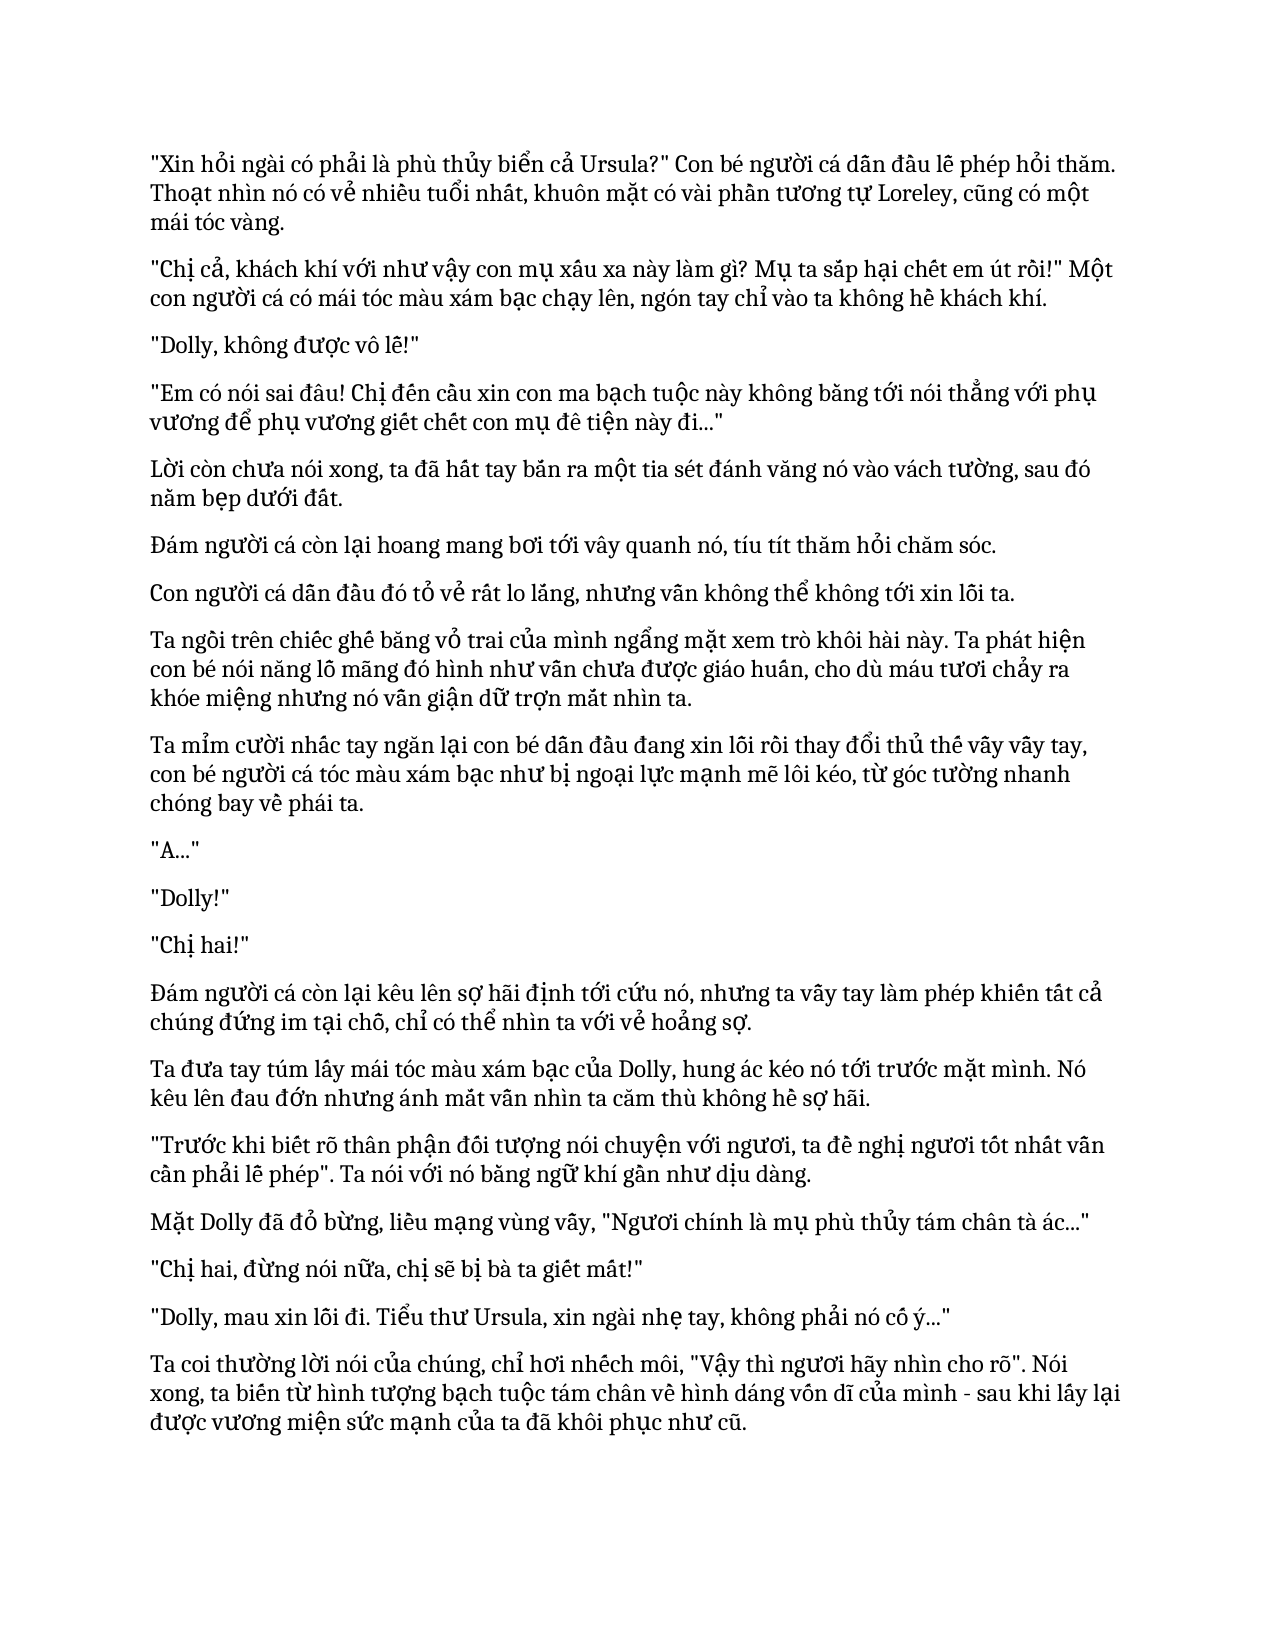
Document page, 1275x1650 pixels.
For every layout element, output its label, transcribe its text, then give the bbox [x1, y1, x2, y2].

text "A..." [150, 836, 1125, 865]
text Ta mỉm cười nhấc tay ngăn lại con bé dẫn đầu đang xin lỗi rồi thay đổi thủ thế vẫy vẫy tay, con bé người cá tóc màu xám bạc như bị ngoại lực mạnh mẽ lôi kéo, từ góc tường nhanh chóng bay về phái ta. [150, 731, 1125, 817]
text "Chị hai!" [150, 931, 1125, 960]
text Ta coi thường lời nói của chúng, chỉ hơi nhếch môi, "Vậy thì ngươi hãy nhìn cho rõ". Nói xong, ta biến từ hình tượng bạch tuộc tám chân về hình dáng vốn dĩ của mình - sau khi lấy lại được vương miện sức mạnh của ta đã khôi phục như cũ. [150, 1350, 1125, 1436]
text "Dolly, mau xin lỗi đi. Tiểu thư Ursula, xin ngài nhẹ tay, không phải nó cố ý..." [150, 1302, 1125, 1331]
text "Chị cả, khách khí với như vậy con mụ xấu xa này làm gì? Mụ ta sắp hại chết em út rồi!" Một con người cá có mái tóc màu xám bạc chạy lên, ngón tay chỉ vào ta không hề khách khí. [150, 255, 1125, 312]
text Ta đưa tay túm lấy mái tóc màu xám bạc của Dolly, hung ác kéo nó tới trước mặt mình. Nó kêu lên đau đớn nhưng ánh mắt vẫn nhìn ta căm thù không hề sợ hãi. [150, 1055, 1125, 1112]
text "Dolly, không được vô lễ!" [150, 331, 1125, 360]
text "Em có nói sai đâu! Chị đến cầu xin con ma bạch tuộc này không bằng tới nói thẳng với phụ vương để phụ vương giết chết con mụ đê tiện này đi..." [150, 379, 1125, 436]
text Đám người cá còn lại kêu lên sợ hãi định tới cứu nó, nhưng ta vẫy tay làm phép khiến tất cả chúng đứng im tại chỗ, chỉ có thể nhìn ta với vẻ hoảng sợ. [150, 979, 1125, 1036]
text Lời còn chưa nói xong, ta đã hất tay bắn ra một tia sét đánh văng nó vào vách tường, sau đó nằm bẹp dưới đất. [150, 455, 1125, 512]
text Con người cá dẫn đầu đó tỏ vẻ rất lo lắng, nhưng vẫn không thể không tới xin lỗi ta. [150, 579, 1125, 607]
text Ta ngồi trên chiếc ghế băng vỏ trai của mình ngẩng mặt xem trò khôi hài này. Ta phát hiện con bé nói năng lỗ mãng đó hình như vẫn chưa được giáo huấn, cho dù máu tươi chảy ra khóe miệng nhưng nó vẫn giận dữ trợn mắt nhìn ta. [150, 626, 1125, 712]
text "Chị hai, đừng nói nữa, chị sẽ bị bà ta giết mất!" [150, 1255, 1125, 1284]
text "Trước khi biết rõ thân phận đối tượng nói chuyện với ngươi, ta đề nghị ngươi tốt nhất vẫn cần phải lễ phép". Ta nói với nó bằng ngữ khí gần như dịu dàng. [150, 1131, 1125, 1189]
text Đám người cá còn lại hoang mang bơi tới vây quanh nó, tíu tít thăm hỏi chăm sóc. [150, 531, 1125, 560]
text "Xin hỏi ngài có phải là phù thủy biển cả Ursula?" Con bé người cá dẫn đầu lễ phép hỏi thăm. Thoạt nhìn nó có vẻ nhiều tuổi nhất, khuôn mặt có vài phần tương tự Loreley, cũng có một mái tóc vàng. [150, 150, 1125, 236]
text "Dolly!" [150, 884, 1125, 912]
text Mặt Dolly đã đỏ bừng, liều mạng vùng vẫy, "Ngươi chính là mụ phù thủy tám chân tà ác..." [150, 1207, 1125, 1236]
